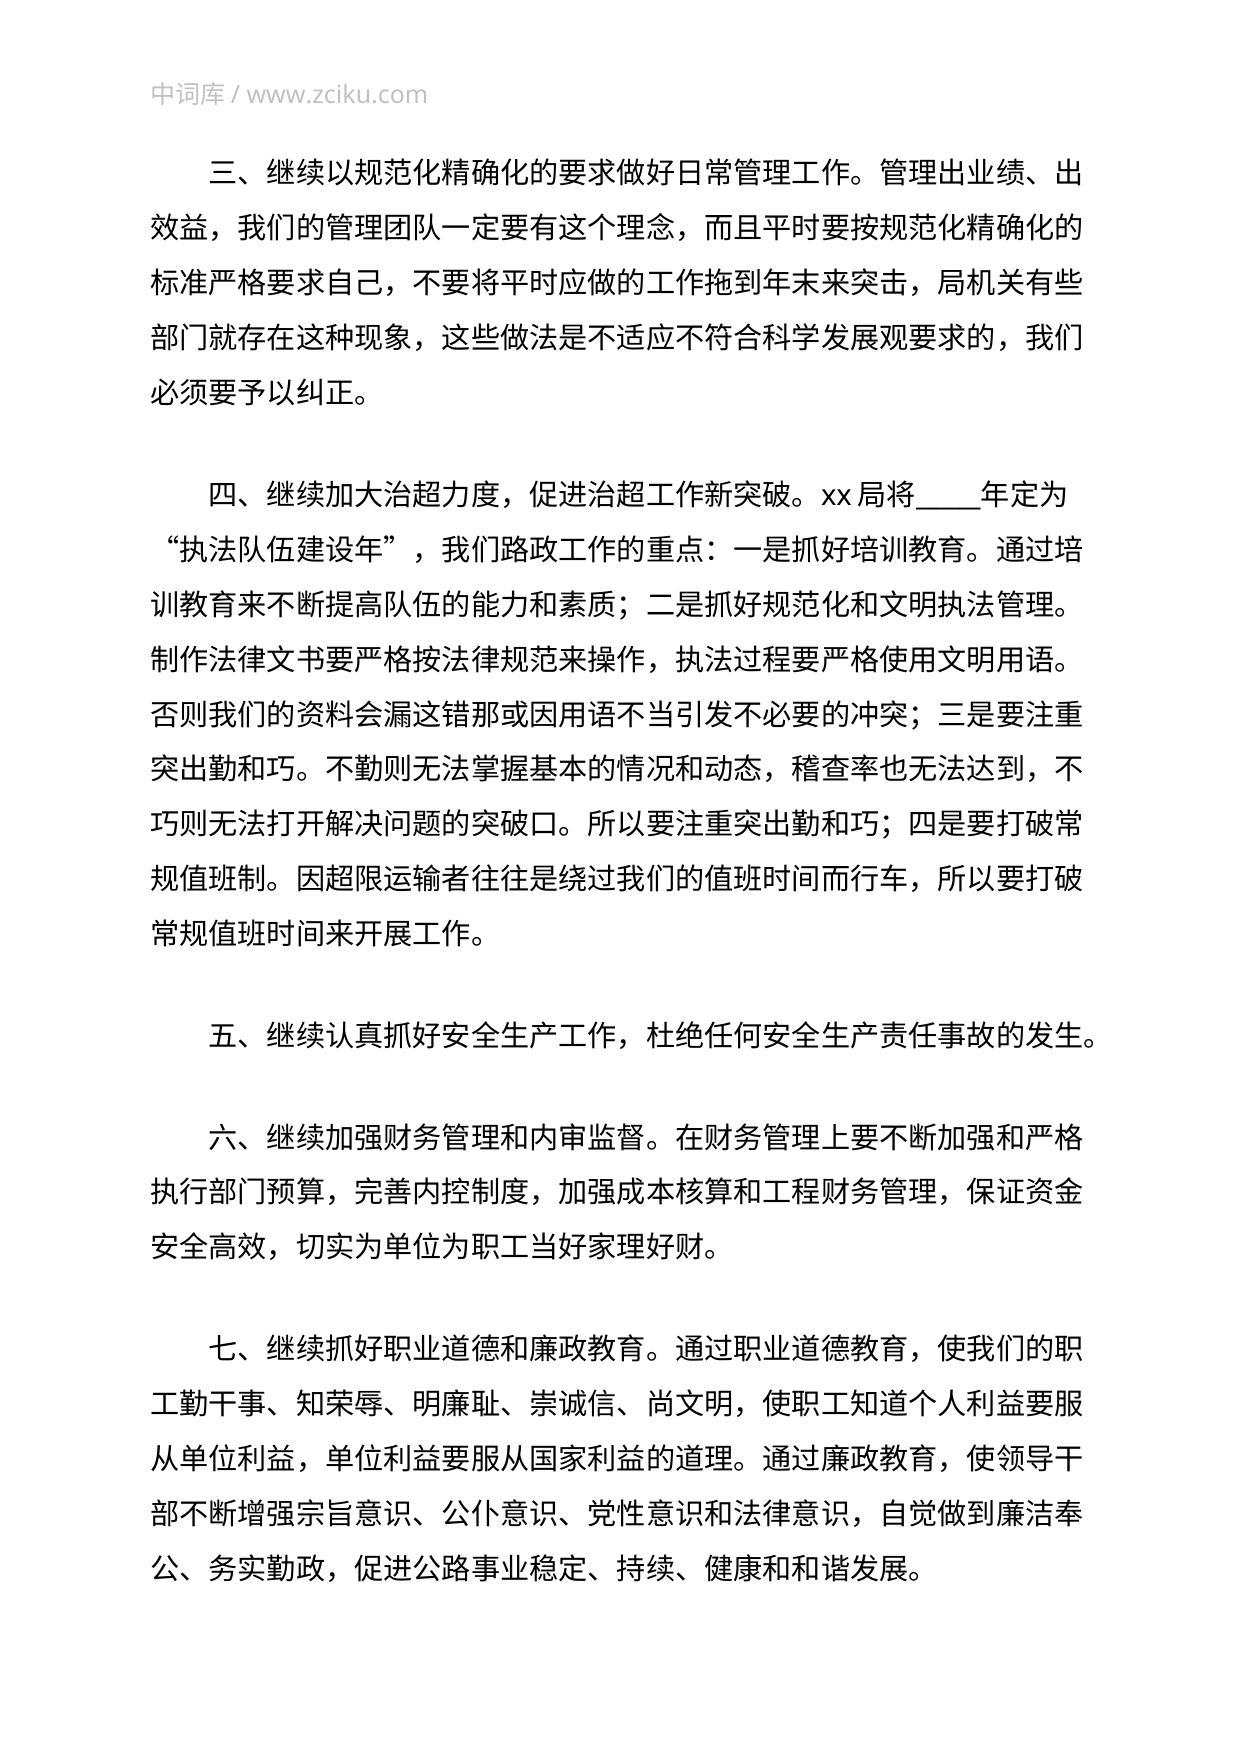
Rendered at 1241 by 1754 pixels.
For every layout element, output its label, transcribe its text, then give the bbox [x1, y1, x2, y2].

text 四、继续加大治超力度，促进治超工作新突破。xx局将_____年定为“执法队伍建设年”，我们路政工作的重点：一是抓好培训教育。通过培训教育来不断提高队伍的能力和素质；二是抓好规范化和文明执法管理。制作法律文书要严格按法律规范来操作，执法过程要严格使用文明用语。否则我们的资料会漏这错那或因用语不当引发不必要的冲突；三是要注重突出勤和巧。不勤则无法掌握基本的情况和动态，稽查率也无法达到，不巧则无法打开解决问题的突破口。所以要注重突出勤和巧；四是要打破常规值班制。因超限运输者往往是绕过我们的值班时间而行车，所以要打破常规值班时间来开展工作。 [150, 471, 1090, 953]
text 六、继续加强财务管理和内审监督。在财务管理上要不断加强和严格执行部门预算，完善内控制度，加强成本核算和工程财务管理，保证资金安全高效，切实为单位为职工当好家理好财。 [150, 1114, 1090, 1266]
text 五、继续认真抓好安全生产工作，杜绝任何安全生产责任事故的发生。 [150, 1012, 1090, 1055]
text 七、继续抓好职业道德和廉政教育。通过职业道德教育，使我们的职工勤干事、知荣辱、明廉耻、崇诚信、尚文明，使职工知道个人利益要服从单位利益，单位利益要服从国家利益的道理。通过廉政教育，使领导干部不断增强宗旨意识、公仆意识、党性意识和法律意识，自觉做到廉洁奉公、务实勤政，促进公路事业稳定、持续、健康和和谐发展。 [150, 1326, 1090, 1588]
text 三、继续以规范化精确化的要求做好日常管理工作。管理出业绩、出效益，我们的管理团队一定要有这个理念，而且平时要按规范化精确化的标准严格要求自己，不要将平时应做的工作拖到年末来突击，局机关有些部门就存在这种现象，这些做法是不适应不符合科学发展观要求的，我们必须要予以纠正。 [150, 150, 1090, 412]
